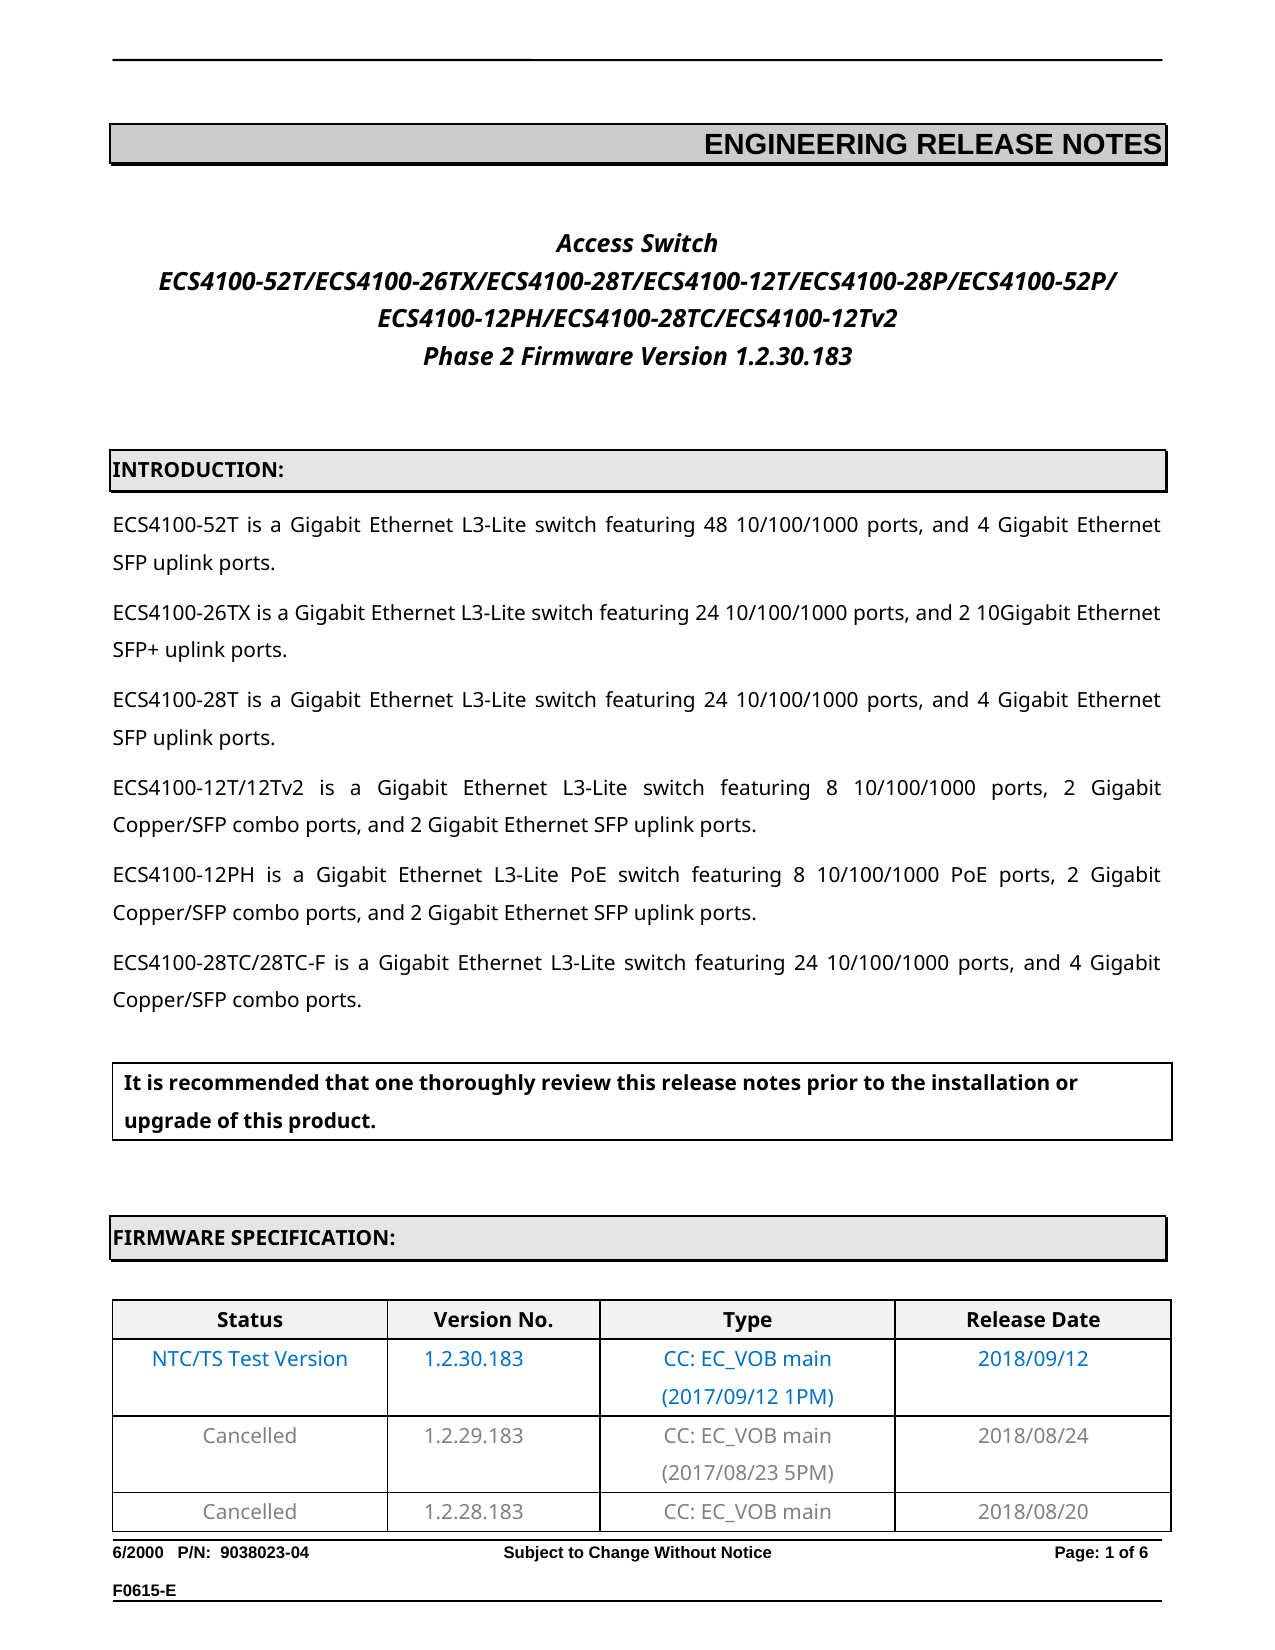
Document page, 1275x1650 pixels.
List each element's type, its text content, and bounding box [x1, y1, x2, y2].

table_cell NTC/TS Test Version [113, 1340, 387, 1415]
table_header Version No. [388, 1301, 599, 1338]
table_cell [601, 1493, 894, 1531]
text Firmware Specification: [111, 1217, 1165, 1259]
table_header Status [113, 1301, 387, 1338]
text ECS4100-26TX is a Gigabit Ethernet L3-Lite switch featuring 24 10/100/1000 ports, and 2 10Gigabit Ethernet SFP+ uplink ports. [112, 593, 1162, 668]
text ECS4100-12PH is a Gigabit Ethernet L3-Lite PoE switch featuring 8 10/100/1000 PoE ports, 2 Gigabit Copper/SFP combo ports, and 2 Gigabit Ethernet SFP uplink ports. [112, 856, 1162, 931]
table_cell 2018/09/12 [896, 1340, 1170, 1415]
title Access Switch ECS4100-52T/ECS4100-26TX/ECS4100-28T/ECS4100-12T/ECS4100-28P/ECS4100-52P/ECS4100-12PH/ECS4100-28TC/ECS4100-12Tv2 [112, 224, 1162, 337]
table_cell Cancelled [113, 1493, 387, 1531]
table_cell CC: EC_VOB main (2017/08/23 5PM) [601, 1417, 894, 1491]
table_cell 1.2.29.183 [388, 1417, 599, 1491]
table_cell CC: EC_VOB main (2017/09/12 1PM) [601, 1340, 894, 1415]
table_cell 2018/08/24 [896, 1417, 1170, 1491]
text ECS4100-28T is a Gigabit Ethernet L3-Lite switch featuring 24 10/100/1000 ports, and 4 Gigabit Ethernet SFP uplink ports. [112, 681, 1162, 756]
table_header Type [601, 1301, 894, 1338]
table_header Release Date [896, 1301, 1170, 1338]
table_cell 1.2.28.183 [388, 1493, 599, 1531]
text INTRODUCTION: [111, 451, 1165, 490]
text ECS4100-28TC/28TC-F is a Gigabit Ethernet L3-Lite switch featuring 24 10/100/1000 ports, and 4 Gigabit Copper/SFP combo ports. [112, 943, 1162, 1018]
table_cell 1.2.30.183 [388, 1340, 599, 1415]
text ECS4100-12T/12Tv2 is a Gigabit Ethernet L3-Lite switch featuring 8 10/100/1000 ports, 2 Gigabit Copper/SFP combo ports, and 2 Gigabit Ethernet SFP uplink ports. [112, 768, 1162, 843]
table_header It is recommended that one thoroughly review this release notes prior to the installation or upgrade of this product. [113, 1064, 1171, 1139]
table_cell 2018/08/20 [896, 1493, 1170, 1531]
text ECS4100-52T is a Gigabit Ethernet L3-Lite switch featuring 48 10/100/1000 ports, and 4 Gigabit Ethernet SFP uplink ports. [112, 506, 1162, 581]
table_cell Cancelled [113, 1417, 387, 1491]
text Phase 2 Firmware Version 1.2.30.183 [112, 337, 1162, 374]
